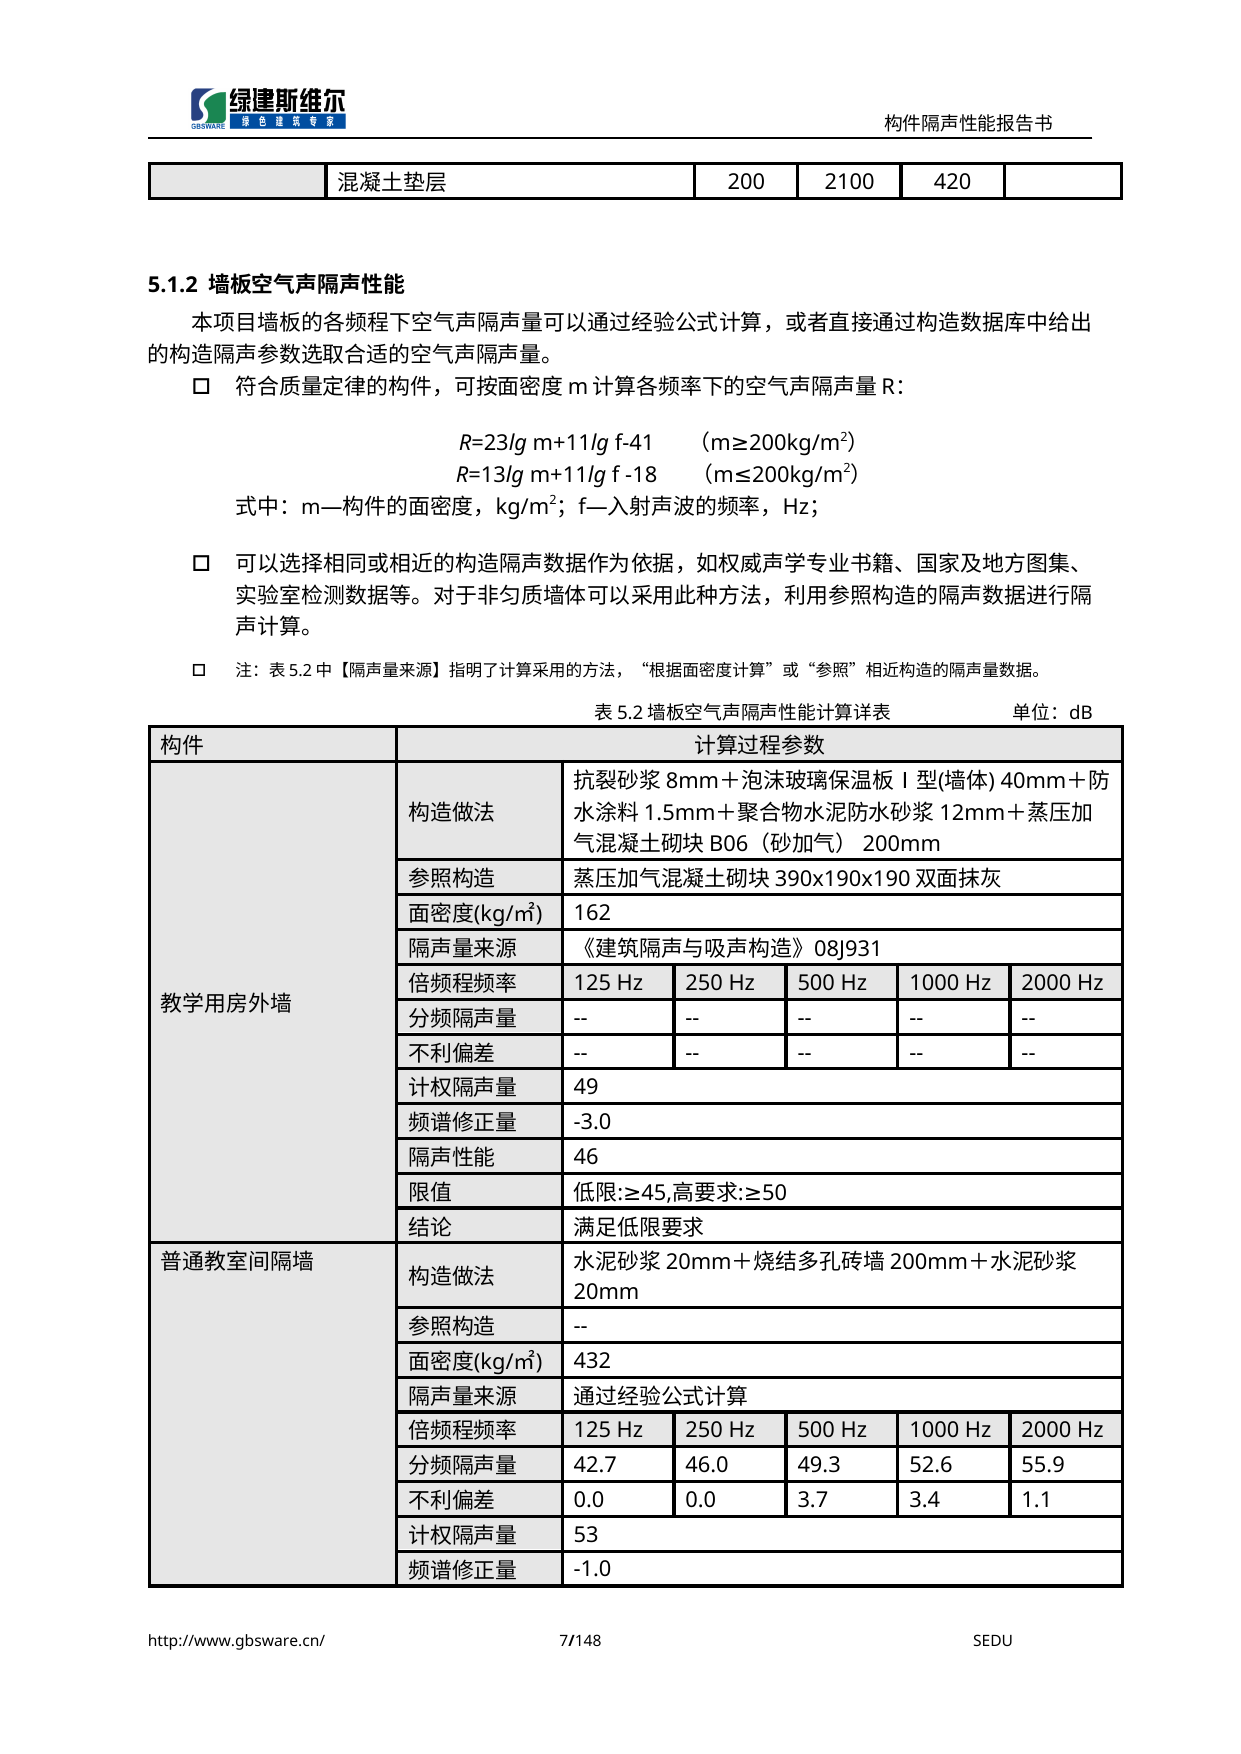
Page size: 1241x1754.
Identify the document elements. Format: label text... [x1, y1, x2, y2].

table_cell 蒸压加气混凝土砌块390x190x190双面抹灰 [564, 861, 1121, 893]
table_cell 构造做法 [398, 1244, 561, 1306]
table_cell -- [676, 1036, 784, 1067]
table_cell 低限:≥45,高要求:≥50 [564, 1175, 1121, 1206]
table_cell 不利偏差 [398, 1036, 561, 1067]
table_cell 55.9 [1012, 1448, 1121, 1480]
table_cell 2000 Hz [1012, 966, 1121, 998]
table_cell 3.4 [899, 1483, 1008, 1515]
picture [187, 88, 347, 130]
table_cell 不利偏差 [398, 1483, 561, 1515]
table_cell 隔声性能 [398, 1140, 561, 1172]
table_cell 倍频程频率 [398, 1414, 561, 1445]
text 表5.2墙板空气声隔声性能计算详表 单位：dB [148, 698, 1092, 725]
table_cell 200 [696, 165, 796, 197]
table_cell 500 Hz [788, 966, 896, 998]
table_cell 倍频程频率 [398, 966, 561, 998]
table_cell 162 [564, 896, 1121, 928]
table_cell 500 Hz [788, 1414, 896, 1445]
table_cell 抗裂砂浆 8mm＋泡沫玻璃保温板Ⅰ型(墙体) 40mm＋防水涂料 1.5mm＋聚合物水泥防水砂浆 12mm＋蒸压加气混凝土砌块B06（砂加气） 200mm [564, 763, 1121, 858]
table_cell 46 [564, 1140, 1121, 1172]
subtitle 墙板空气声隔声性能 [148, 267, 1092, 299]
table_cell -- [1012, 1001, 1121, 1032]
table_cell 面密度(kg/㎡) [398, 896, 561, 928]
table_cell -- [899, 1001, 1008, 1032]
table_cell 42.7 [564, 1448, 672, 1480]
text 本项目墙板的各频程下空气声隔声量可以通过经验公式计算，或者直接通过构造数据库中给出的构造隔声参数选取合适的空气声隔声量。 [148, 305, 1092, 369]
table_cell 46.0 [676, 1448, 784, 1480]
table_cell 53 [564, 1518, 1121, 1549]
table_cell 隔声量来源 [398, 1379, 561, 1410]
table_cell 52.6 [899, 1448, 1008, 1480]
table_cell 250 Hz [676, 966, 784, 998]
table_cell 432 [564, 1344, 1121, 1376]
table_cell 普通教室间隔墙 [151, 1244, 395, 1584]
table_cell 面密度(kg/㎡) [398, 1344, 561, 1376]
list 符合质量定律的构件，可按面密度m计算各频率下的空气声隔声量R： [191, 369, 1092, 400]
table_cell -- [564, 1309, 1121, 1341]
table_cell 满足低限要求 [564, 1210, 1121, 1241]
table_cell 计权隔声量 [398, 1070, 561, 1102]
table_cell 《建筑隔声与吸声构造》08J931 [564, 931, 1121, 963]
table_cell 0.0 [676, 1483, 784, 1515]
table_header 计算过程参数 [398, 728, 1121, 760]
table_cell 构造做法 [398, 763, 561, 858]
table_cell 125 Hz [564, 966, 672, 998]
table_cell 分频隔声量 [398, 1448, 561, 1480]
table_cell 0.0 [564, 1483, 672, 1515]
table_cell 限值 [398, 1175, 561, 1206]
table_cell -- [564, 1036, 672, 1067]
table_cell 1000 Hz [899, 1414, 1008, 1445]
table_cell 125 Hz [564, 1414, 672, 1445]
table_cell 420 [903, 165, 1003, 197]
text 式中：m—构件的面密度，kg/m2；f—入射声波的频率，Hz； [148, 489, 1092, 521]
table_cell 结论 [398, 1210, 561, 1241]
table_cell -3.0 [564, 1105, 1121, 1137]
table_cell 通过经验公式计算 [564, 1379, 1121, 1410]
text R=23lg m+11lg f-41 （m≥200kg/m2） [235, 425, 1092, 457]
table_cell 参照构造 [398, 1309, 561, 1341]
table_cell 250 Hz [676, 1414, 784, 1445]
table_cell -- [1012, 1036, 1121, 1067]
table_cell 频谱修正量 [398, 1553, 561, 1584]
table_cell -- [564, 1001, 672, 1032]
table_cell 3.7 [788, 1483, 896, 1515]
table_header 构件 [151, 728, 395, 760]
table_cell 隔声量来源 [398, 931, 561, 963]
table_cell 水泥砂浆 20mm＋烧结多孔砖墙 200mm＋水泥砂浆 20mm [564, 1244, 1121, 1306]
table_cell 计权隔声量 [398, 1518, 561, 1549]
table_cell 参照构造 [398, 861, 561, 893]
table_cell 教学用房外墙 [151, 763, 395, 1241]
text R=13lg m+11lg f -18 （m≤200kg/m2） [235, 457, 1092, 489]
table_cell -- [676, 1001, 784, 1032]
table_cell 49 [564, 1070, 1121, 1102]
table_cell 频谱修正量 [398, 1105, 561, 1137]
table_cell 2000 Hz [1012, 1414, 1121, 1445]
list 可以选择相同或相近的构造隔声数据作为依据，如权威声学专业书籍、国家及地方图集、实验室检测数据等。对于非匀质墙体可以采用此种方法，利用参照构造的隔声数据进行隔声计算。 [191, 546, 1092, 641]
table_cell 混凝土垫层 [328, 165, 693, 197]
table_cell 分频隔声量 [398, 1001, 561, 1032]
table_cell -1.0 [564, 1553, 1121, 1584]
table_cell 2100 [799, 165, 899, 197]
table_cell -- [788, 1036, 896, 1067]
list 注：表5.2中【隔声量来源】指明了计算采用的方法，“根据面密度计算”或“参照”相近构造的隔声量数据。 [191, 657, 1092, 681]
table_cell 49.3 [788, 1448, 896, 1480]
table_cell -- [788, 1001, 896, 1032]
table_cell 1000 Hz [899, 966, 1008, 998]
table_cell -- [899, 1036, 1008, 1067]
table_cell 1.1 [1012, 1483, 1121, 1515]
